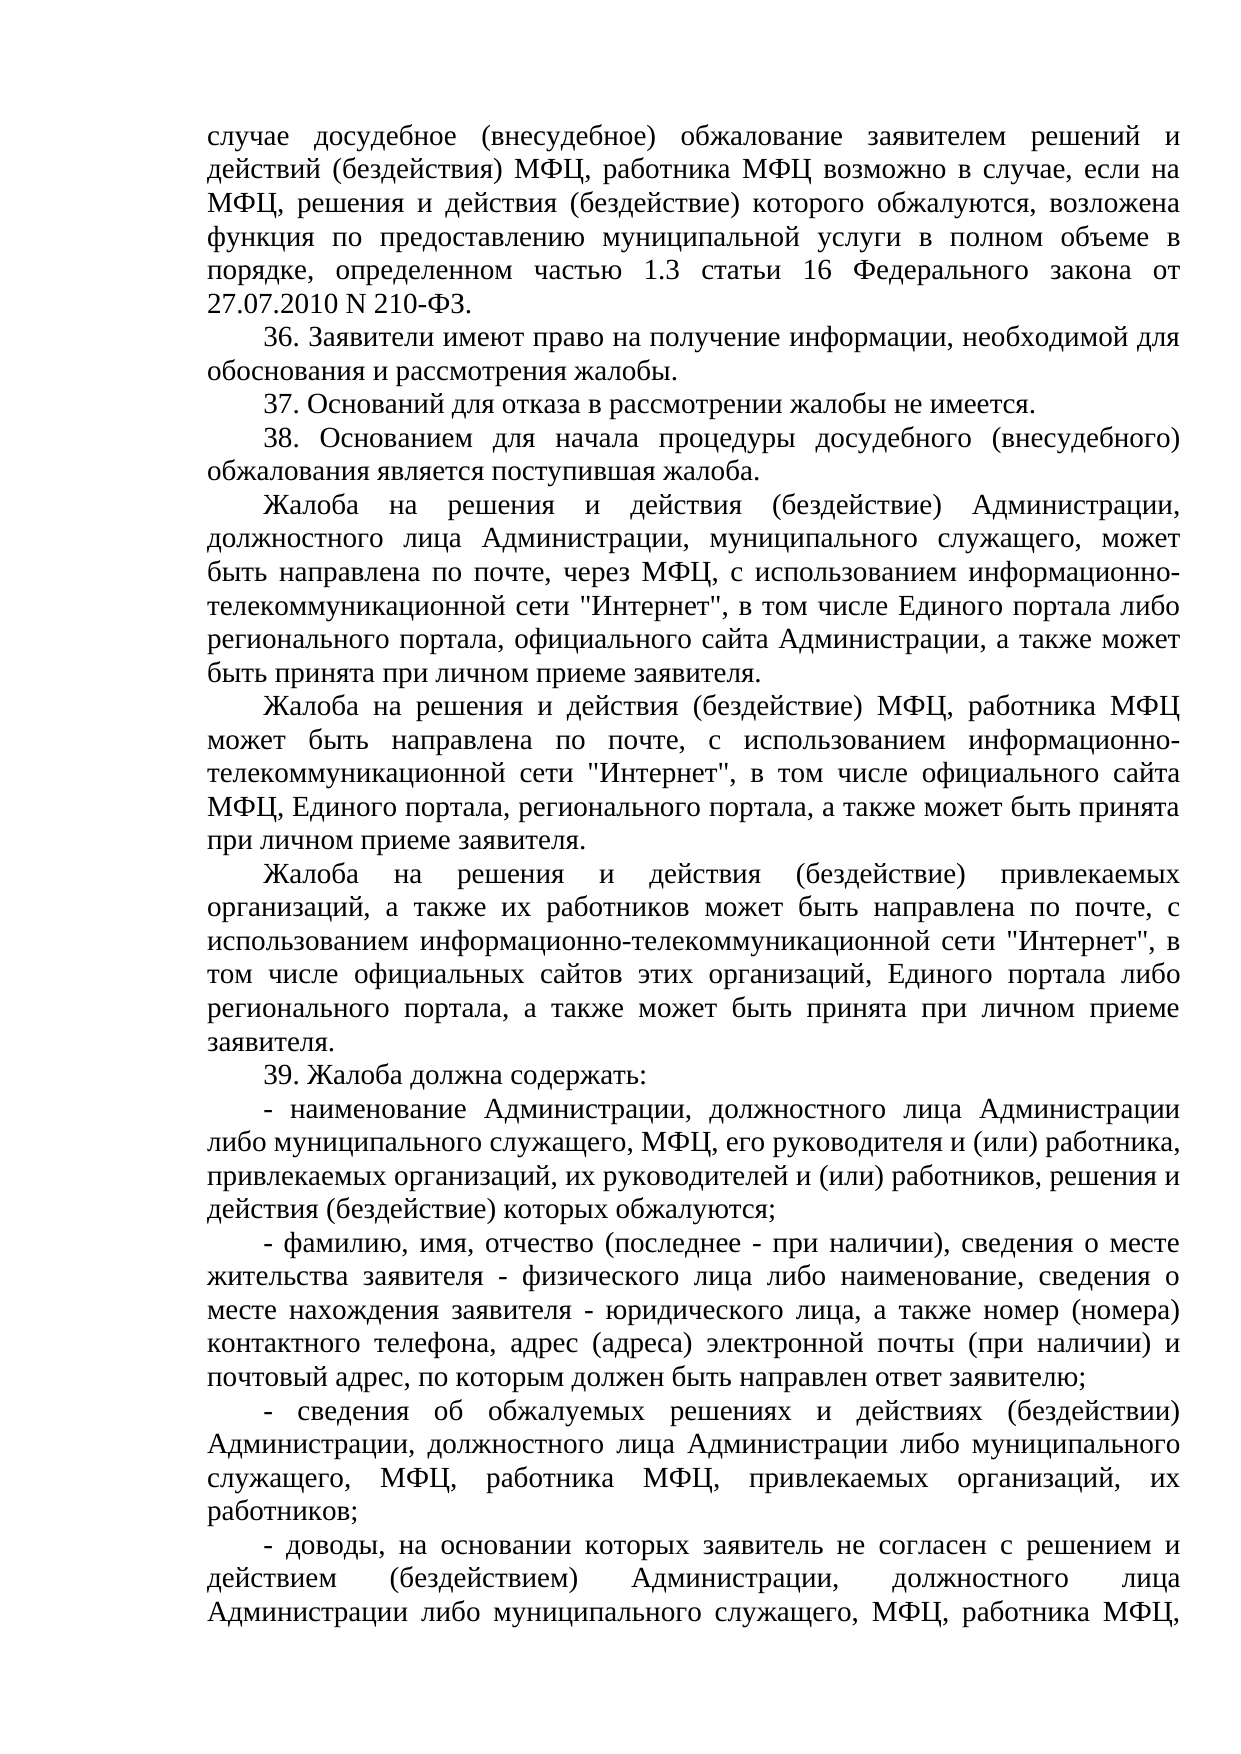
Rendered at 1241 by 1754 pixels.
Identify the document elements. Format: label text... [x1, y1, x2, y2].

text - фамилию, имя, отчество (последнее - при наличии), сведения о месте жительства заявителя - физического лица либо наименование, сведения о месте нахождения заявителя - юридического лица, а также номер (номера) контактного телефона, адрес (адреса) электронной почты (при наличии) и почтовый адрес, по которым должен быть направлен ответ заявителю; [207, 1225, 1181, 1393]
text 37. Оснований для отказа в рассмотрении жалобы не имеется. [207, 386, 1181, 420]
text Жалоба на решения и действия (бездействие) МФЦ, работника МФЦ может быть направлена по почте, с использованием информационно-телекоммуникационной сети "Интернет", в том числе официального сайта МФЦ, Единого портала, регионального портала, а также может быть принята при личном приеме заявителя. [207, 688, 1181, 856]
text Жалоба на решения и действия (бездействие) Администрации, должностного лица Администрации, муниципального служащего, может быть направлена по почте, через МФЦ, с использованием информационно-телекоммуникационной сети "Интернет", в том числе Единого портала либо регионального портала, официального сайта Администрации, а также может быть принята при личном приеме заявителя. [207, 487, 1181, 688]
text - сведения об обжалуемых решениях и действиях (бездействии) Администрации, должностного лица Администрации либо муниципального служащего, МФЦ, работника МФЦ, привлекаемых организаций, их работников; [207, 1393, 1181, 1527]
text Жалоба на решения и действия (бездействие) привлекаемых организаций, а также их работников может быть направлена по почте, с использованием информационно-телекоммуникационной сети "Интернет", в том числе официальных сайтов этих организаций, Единого портала либо регионального портала, а также может быть принята при личном приеме заявителя. [207, 856, 1181, 1057]
text 36. Заявители имеют право на получение информации, необходимой для обоснования и рассмотрения жалобы. [207, 319, 1181, 386]
text 38. Основанием для начала процедуры досудебного (внесудебного) обжалования является поступившая жалоба. [207, 420, 1181, 487]
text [207, 1527, 1181, 1627]
text 39. Жалоба должна содержать: [207, 1057, 1181, 1091]
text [207, 118, 1181, 319]
text - наименование Администрации, должностного лица Администрации либо муниципального служащего, МФЦ, его руководителя и (или) работника, привлекаемых организаций, их руководителей и (или) работников, решения и действия (бездействие) которых обжалуются; [207, 1091, 1181, 1225]
